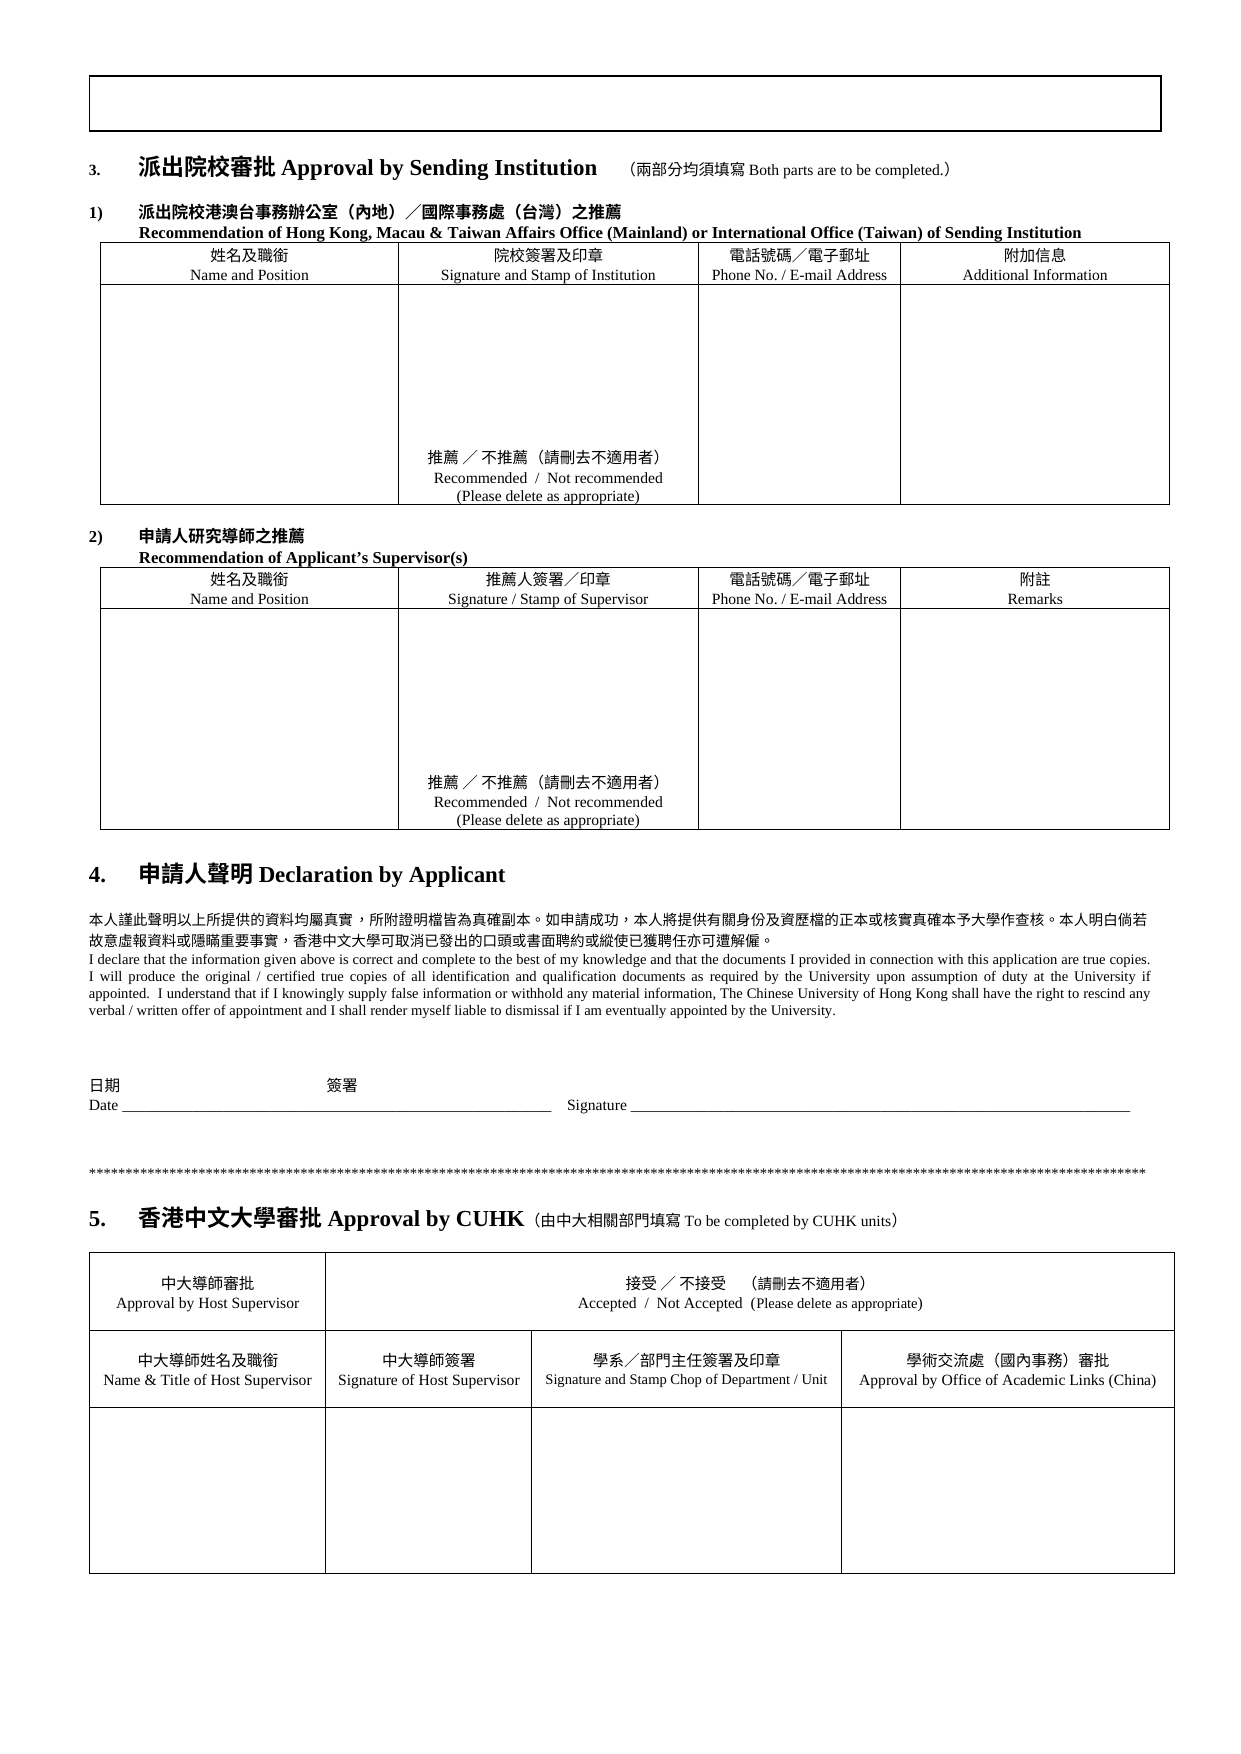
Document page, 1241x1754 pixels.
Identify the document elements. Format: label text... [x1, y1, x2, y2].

table_cell [90, 1408, 325, 1573]
table_cell [901, 285, 1169, 504]
table_cell 推薦 ／ 不推薦（請刪去不適用者） Recommended / Not recommended (Please delete as appropriate) [399, 609, 698, 829]
subtitle 申請人聲明 Declaration by Applicant [89, 856, 1152, 889]
table_cell [326, 1408, 531, 1573]
text 1) 派出院校港澳台事務辦公室（內地）／國際事務處（台灣）之推薦 [89, 199, 1152, 223]
text 本人謹此聲明以上所提供的資料均屬真實，所附證明檔皆為真確副本。如申請成功，本人將提供有關身份及資歷檔的正本或核實真確本予大學作查核。本人明白倘若故意虛報資料或隱瞞重要事實，香港中文大學可取消已發出的口頭或書面聘約或縱使已獲聘任亦可遭解僱。 [89, 909, 1152, 951]
table_header 姓名及職銜 Name and Position [101, 568, 398, 608]
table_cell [90, 77, 1160, 130]
subtitle I declare that the information given above is correct and complete to the best of my knowledge and that the documents I provided in connection with this application are true copies. I will produce the original / certified true copies of all identification and qualification documents as required by the University upon assumption of duty at the University if appointed. I understand that if I knowingly supply false information or withhold any material information, The Chinese University of Hong Kong shall have the right to rescind any verbal / written offer of appointment and I shall render myself liable to dismissal if I am eventually appointed by the University. [89, 951, 1152, 1018]
table_cell 學術交流處（國內事務）審批 Approval by Office of Academic Links (China) [842, 1331, 1174, 1407]
table_cell [699, 285, 900, 504]
table_cell 推薦 ／ 不推薦（請刪去不適用者） Recommended / Not recommended (Please delete as appropriate) [399, 285, 698, 504]
table_cell [842, 1408, 1174, 1573]
table_cell 學系／部門主任簽署及印章 Signature and Stamp Chop of Department / Unit [532, 1331, 841, 1407]
table_cell [901, 609, 1169, 829]
text 日期 簽署 [89, 1073, 1152, 1096]
table_cell [699, 609, 900, 829]
table_header 推薦人簽署／印章 Signature / Stamp of Supervisor [399, 568, 698, 608]
table_cell [101, 285, 398, 504]
table_header 中大導師審批 Approval by Host Supervisor [90, 1253, 325, 1329]
table_header 附註 Remarks [901, 568, 1169, 608]
text ************************************************************************************************************************************************* [89, 1165, 1152, 1182]
table_header 附加信息 Additional Information [901, 243, 1169, 283]
text Recommendation of Applicant’s Supervisor(s) [89, 547, 1152, 567]
table_header 姓名及職銜 Name and Position [101, 243, 398, 283]
table_cell 中大導師姓名及職銜 Name & Title of Host Supervisor [90, 1331, 325, 1407]
table_header 接受 ／ 不接受 （請刪去不適用者） Accepted / Not Accepted (Please delete as appropriate) [326, 1253, 1174, 1329]
text 2) 申請人研究導師之推薦 [89, 523, 1152, 547]
table_cell [532, 1408, 841, 1573]
text Date _______________________________________________________ Signature ________________________________________________________________ [89, 1096, 1152, 1114]
text Recommendation of Hong Kong, Macau & Taiwan Affairs Office (Mainland) or International Office (Taiwan) of Sending Institution [89, 223, 1152, 242]
list 香港中文大學審批 Approval by CUHK（由中大相關部門填寫 To be completed by CUHK units） [89, 1200, 1152, 1233]
table_header 院校簽署及印章 Signature and Stamp of Institution [399, 243, 698, 283]
table_cell 中大導師簽署 Signature of Host Supervisor [326, 1331, 531, 1407]
table_cell [101, 609, 398, 829]
subtitle 派出院校審批Approval by Sending Institution （兩部分均須填寫 Both parts are to be completed.） [89, 149, 1152, 182]
table_header 電話號碼／電子郵址 Phone No. / E-mail Address [699, 243, 900, 283]
table_header 電話號碼／電子郵址 Phone No. / E-mail Address [699, 568, 900, 608]
